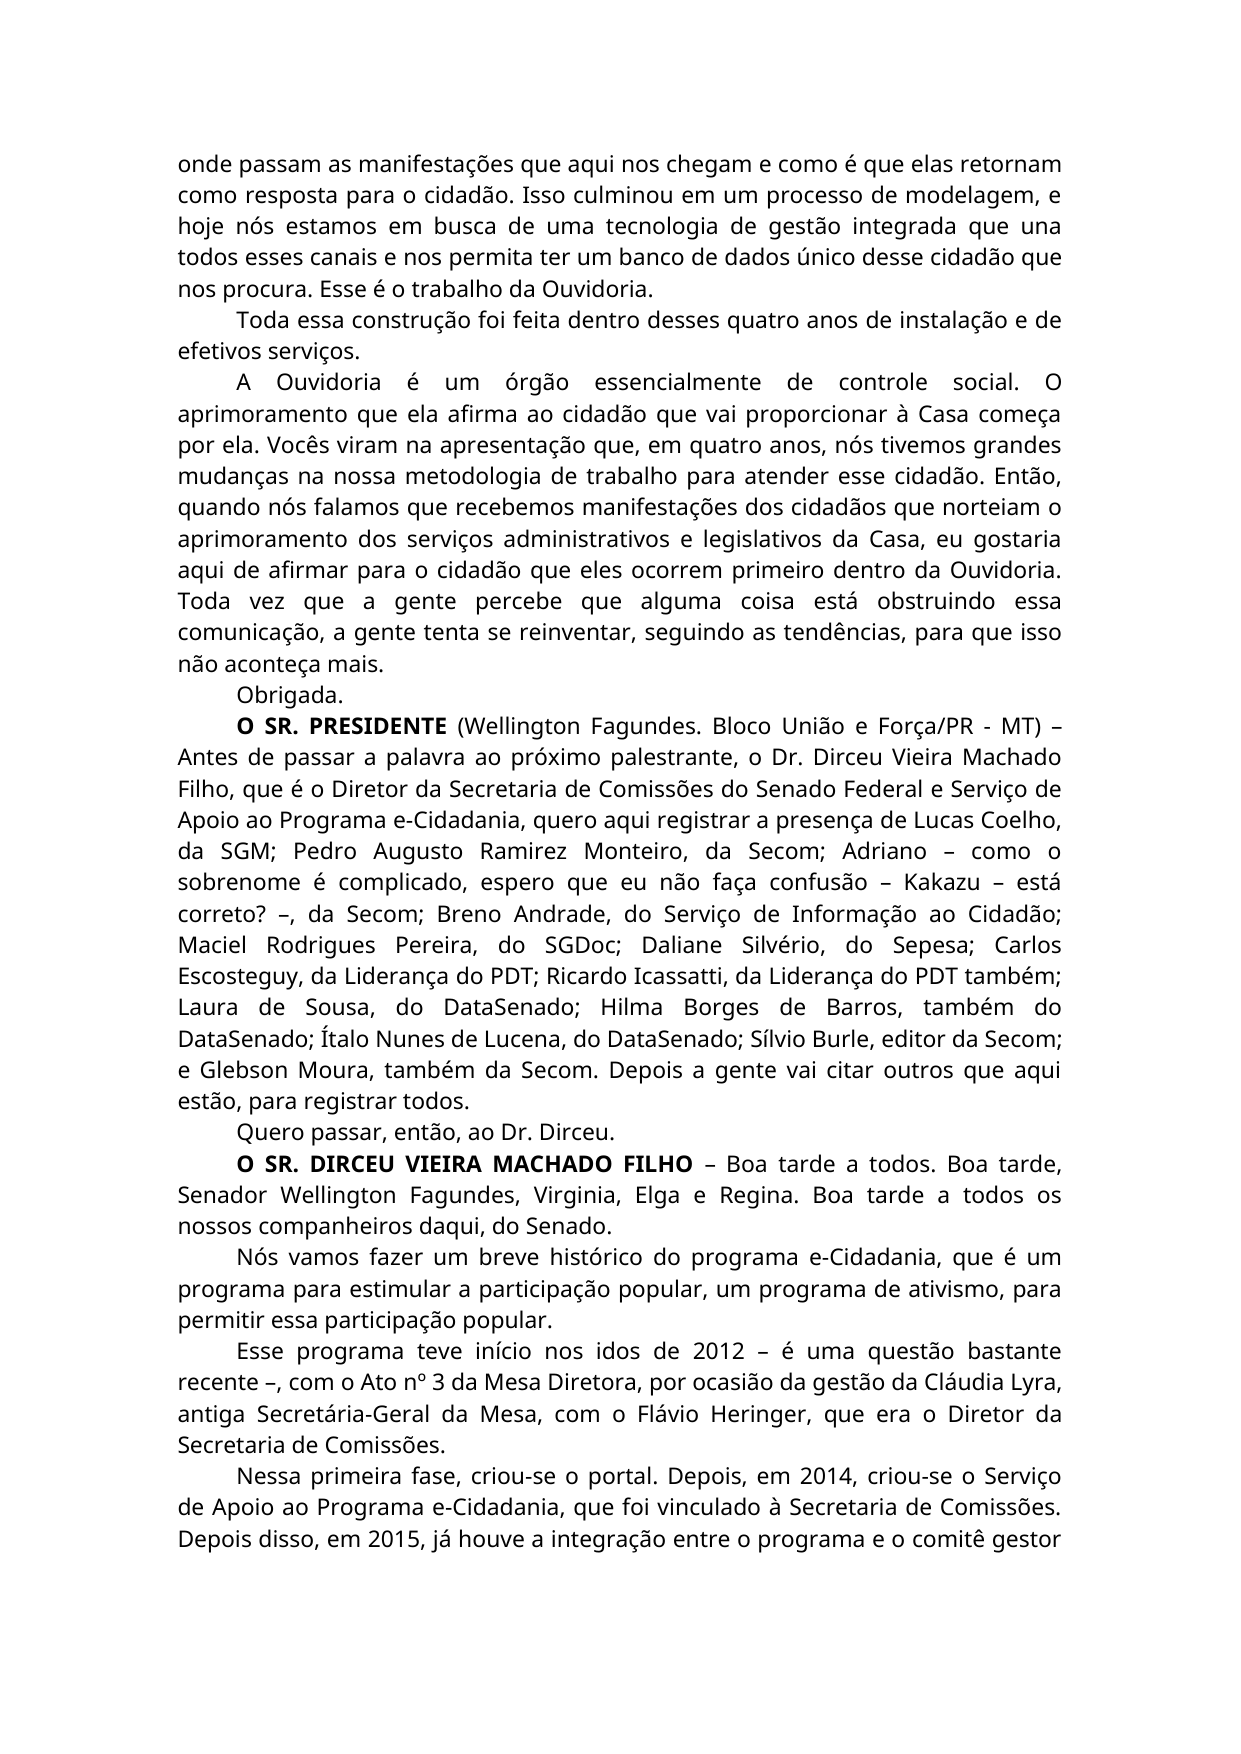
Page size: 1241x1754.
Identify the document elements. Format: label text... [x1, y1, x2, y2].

text Obrigada. [177, 679, 1063, 710]
text A Ouvidoria é um órgão essencialmente de controle social. O aprimoramento que ela afirma ao cidadão que vai proporcionar à Casa começa por ela. Vocês viram na apresentação que, em quatro anos, nós tivemos grandes mudanças na nossa metodologia de trabalho para atender esse cidadão. Então, quando nós falamos que recebemos manifestações dos cidadãos que norteiam o aprimoramento dos serviços administrativos e legislativos da Casa, eu gostaria aqui de afirmar para o cidadão que eles ocorrem primeiro dentro da Ouvidoria. Toda vez que a gente percebe que alguma coisa está obstruindo essa comunicação, a gente tenta se reinventar, seguindo as tendências, para que isso não aconteça mais. [177, 366, 1063, 679]
text Esse programa teve início nos idos de 2012 – é uma questão bastante recente –, com o Ato nº 3 da Mesa Diretora, por ocasião da gestão da Cláudia Lyra, antiga Secretária-Geral da Mesa, com o Flávio Heringer, que era o Diretor da Secretaria de Comissões. [177, 1335, 1063, 1460]
text O SR. PRESIDENTE (Wellington Fagundes. Bloco União e Força/PR - MT) – Antes de passar a palavra ao próximo palestrante, o Dr. Dirceu Vieira Machado Filho, que é o Diretor da Secretaria de Comissões do Senado Federal e Serviço de Apoio ao Programa e-Cidadania, quero aqui registrar a presença de Lucas Coelho, da SGM; Pedro Augusto Ramirez Monteiro, da Secom; Adriano – como o sobrenome é complicado, espero que eu não faça confusão – Kakazu – está correto? –, da Secom; Breno Andrade, do Serviço de Informação ao Cidadão; Maciel Rodrigues Pereira, do SGDoc; Daliane Silvério, do Sepesa; Carlos Escosteguy, da Liderança do PDT; Ricardo Icassatti, da Liderança do PDT também; Laura de Sousa, do DataSenado; Hilma Borges de Barros, também do DataSenado; Ítalo Nunes de Lucena, do DataSenado; Sílvio Burle, editor da Secom; e Glebson Moura, também da Secom. Depois a gente vai citar outros que aqui estão, para registrar todos. [177, 710, 1063, 1116]
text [177, 148, 1063, 304]
text O SR. DIRCEU VIEIRA MACHADO FILHO – Boa tarde a todos. Boa tarde, Senador Wellington Fagundes, Virginia, Elga e Regina. Boa tarde a todos os nossos companheiros daqui, do Senado. [177, 1148, 1063, 1241]
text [177, 1460, 1063, 1554]
text Quero passar, então, ao Dr. Dirceu. [177, 1116, 1063, 1148]
text Toda essa construção foi feita dentro desses quatro anos de instalação e de efetivos serviços. [177, 304, 1063, 366]
text Nós vamos fazer um breve histórico do programa e-Cidadania, que é um programa para estimular a participação popular, um programa de ativismo, para permitir essa participação popular. [177, 1241, 1063, 1335]
